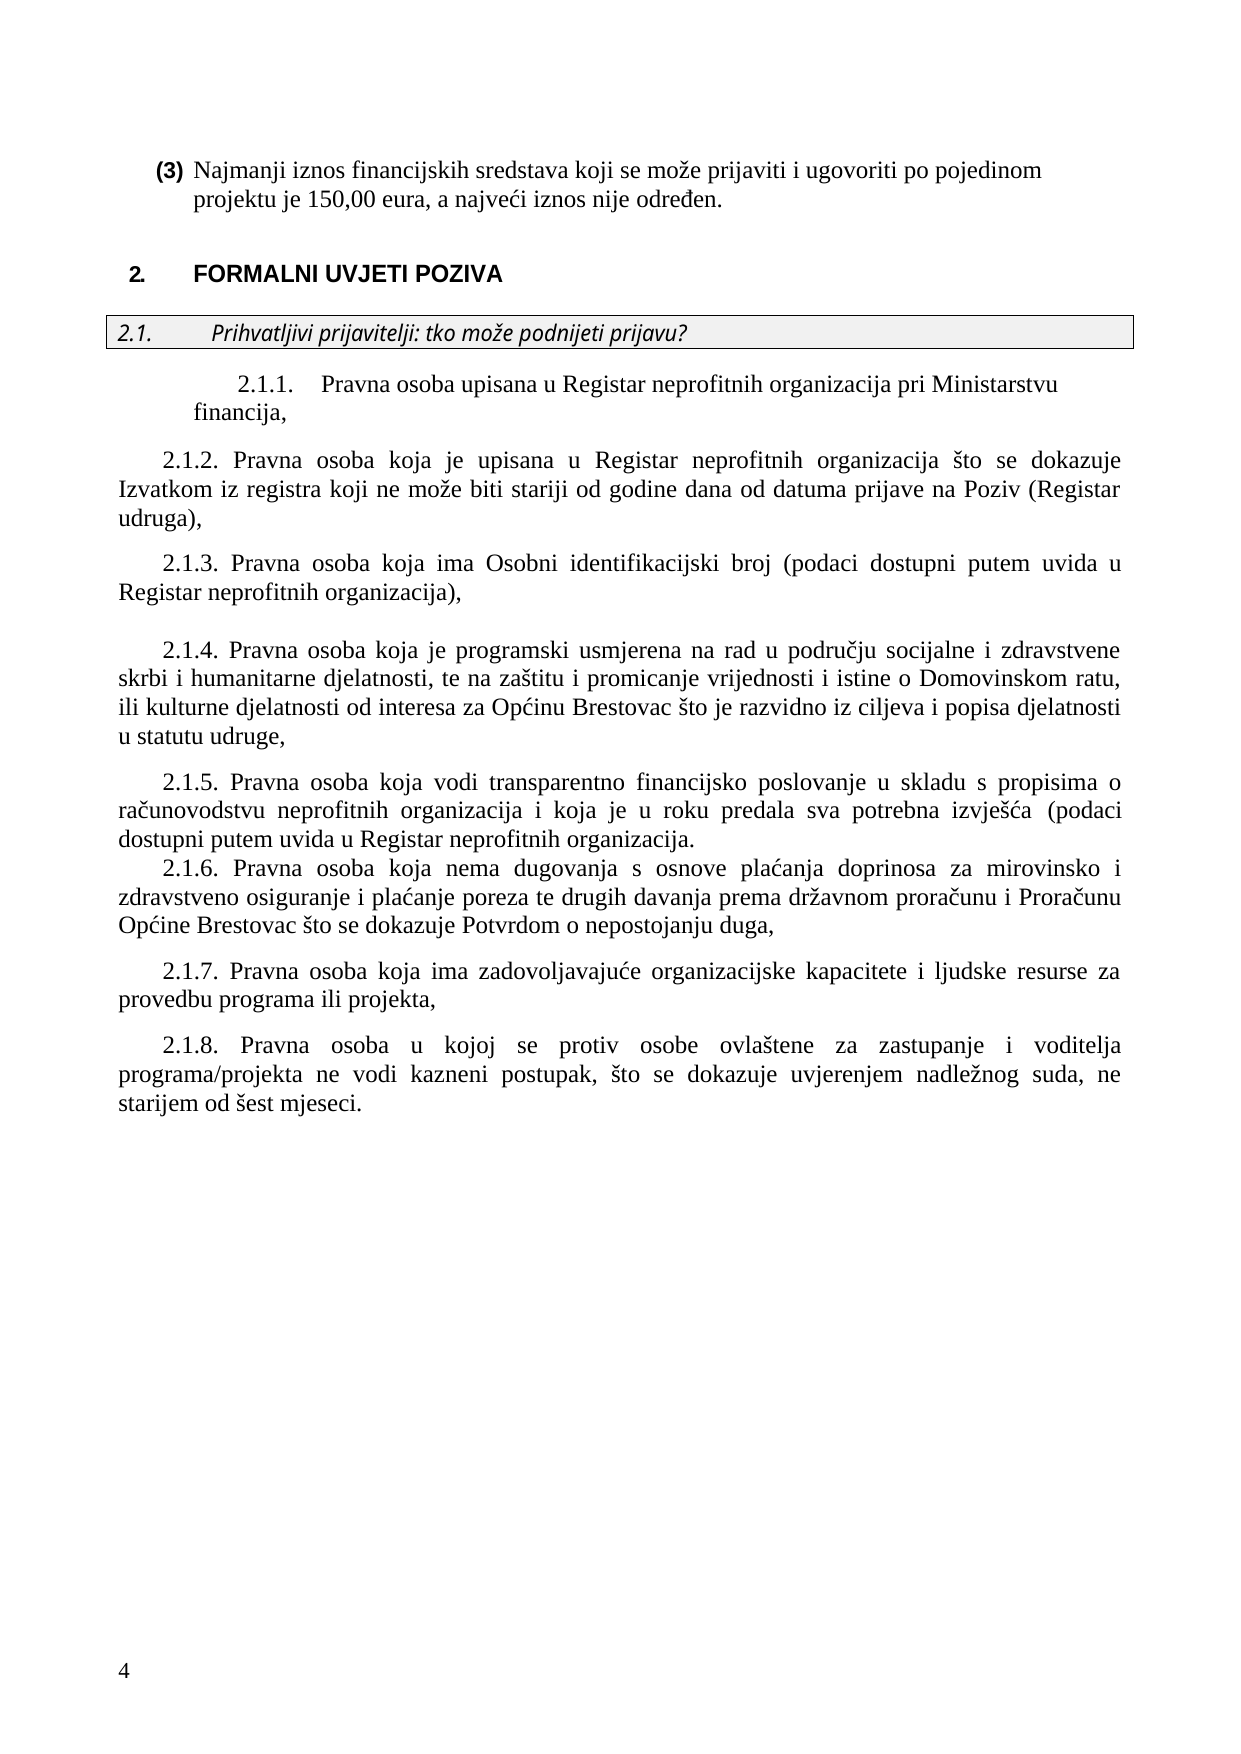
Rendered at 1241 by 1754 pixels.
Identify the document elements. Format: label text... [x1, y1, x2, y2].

list Pravna osoba koja vodi transparentno financijsko poslovanje u skladu s propisima o računovodstvu neprofitnih organizacija i koja je u roku predala sva potrebna izvješća (podaci dostupni putem uvida u Registar neprofitnih organizacija. [118, 767, 1122, 853]
list Pravna osoba koja ima zadovoljavajuće organizacijske kapacitete i ljudske resurse za provedbu programa ili projekta, [118, 956, 1122, 1013]
list Pravna osoba koja ima Osobni identifikacijski broj (podaci dostupni putem uvida u Registar neprofitnih organizacija), [118, 548, 1123, 606]
list Pravna osoba koja je upisana u Registar neprofitnih organizacija što se dokazuje Izvatkom iz registra koji ne može biti stariji od godine dana od datuma prijave na Poziv (Registar udruga), [118, 445, 1122, 532]
list Najmanji iznos financijskih sredstava koji se može prijaviti i ugovoriti po pojedinom projektu je 150,00 eura, a najveći iznos nije određen. [156, 155, 1122, 213]
list Pravna osoba koja nema dugovanja s osnove plaćanja doprinosa za mirovinsko i zdravstveno osiguranje i plaćanje poreza te drugih davanja prema državnom proračunu i Proračunu Općine Brestovac što se dokazuje Potvrdom o nepostojanju duga, [118, 853, 1122, 939]
subtitle FORMALNI UVJETI POZIVA [128, 259, 1144, 288]
list Pravna osoba u kojoj se protiv osobe ovlaštene za zastupanje i voditelja programa/projekta ne vodi kazneni postupak, što se dokazuje uvjerenjem nadležnog suda, ne starijem od šest mjeseci. [118, 1030, 1122, 1116]
list Pravna osoba koja je programski usmjerena na rad u području socijalne i zdravstvene skrbi i humanitarne djelatnosti, te na zaštitu i promicanje vrijednosti i istine o Domovinskom ratu, ili kulturne djelatnosti od interesa za Općinu Brestovac što je razvidno iz ciljeva i popisa djelatnosti u statutu udruge, [118, 635, 1122, 750]
list Pravna osoba upisana u Registar neprofitnih organizacija pri Ministarstvu financija, [193, 369, 1144, 426]
